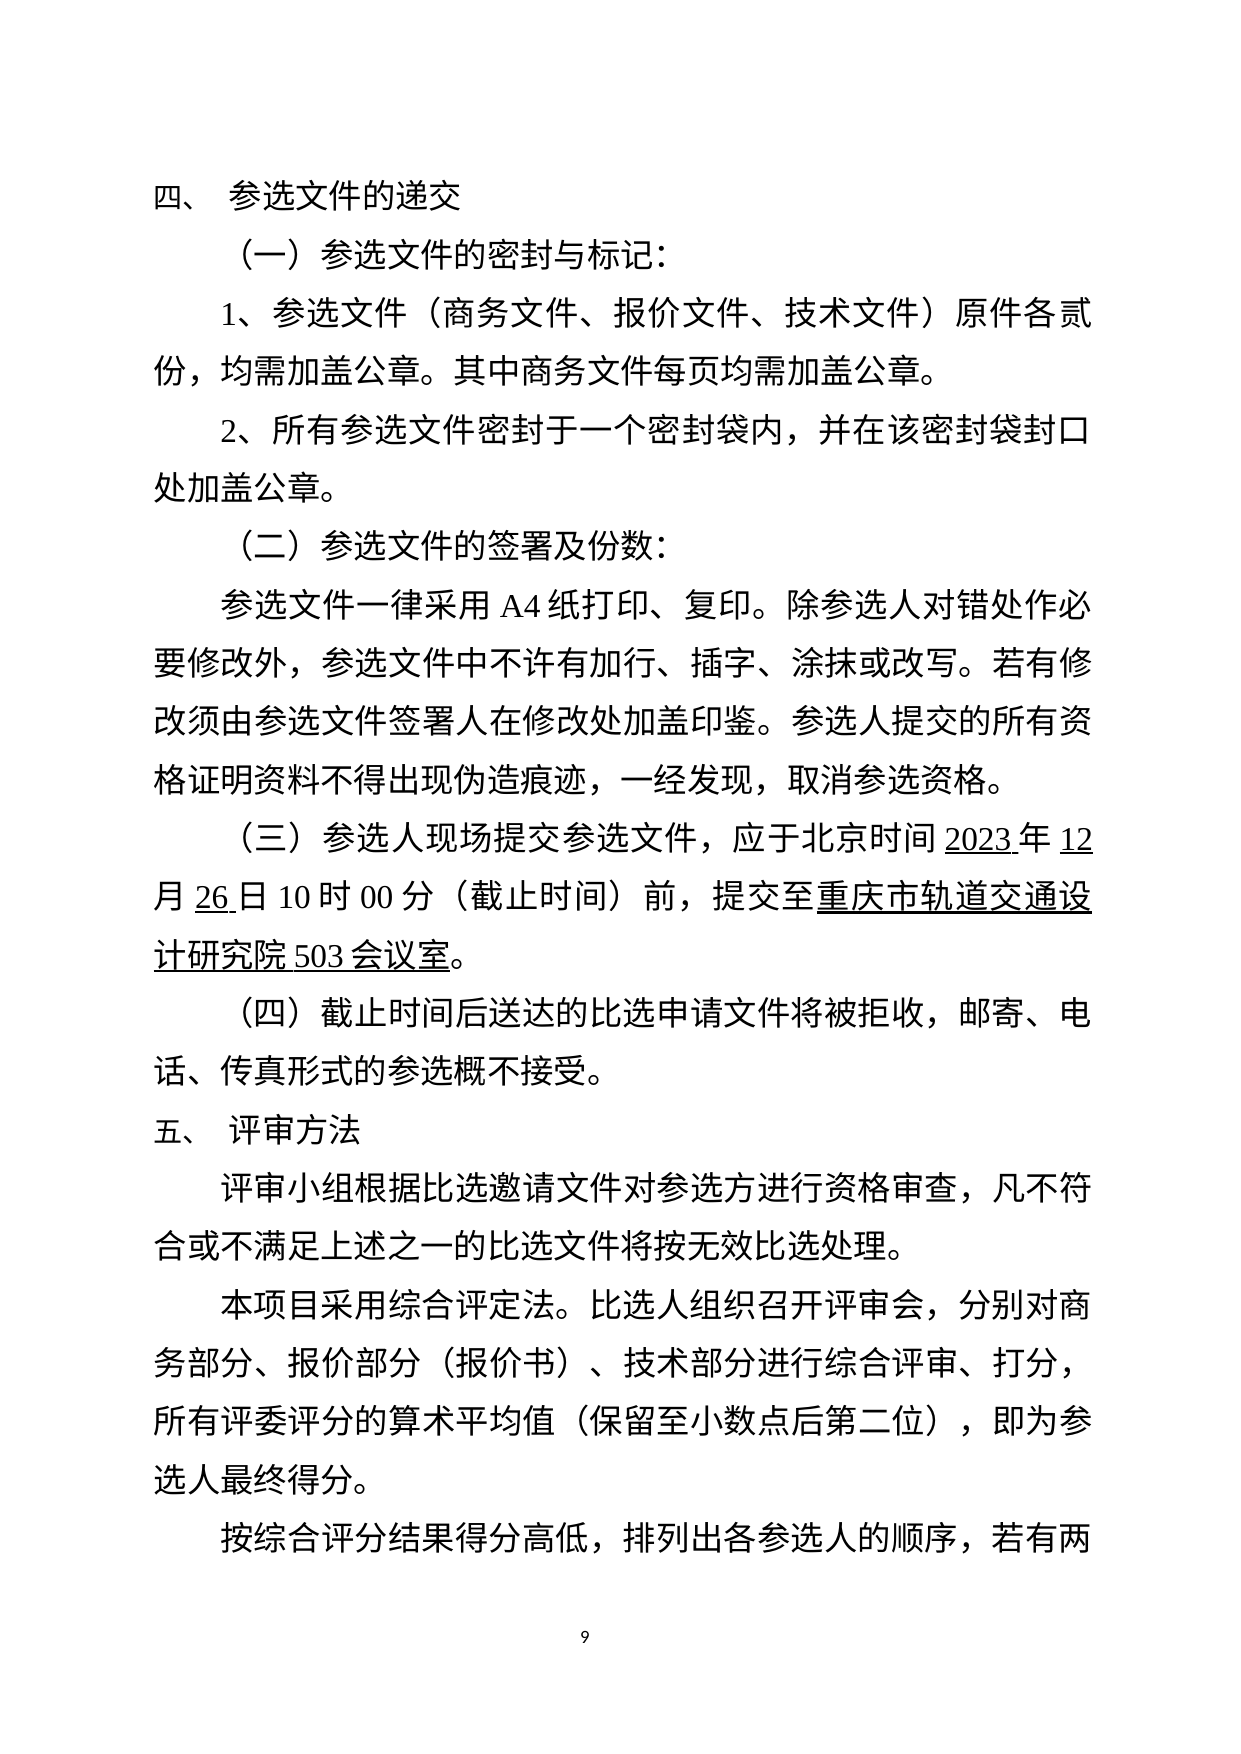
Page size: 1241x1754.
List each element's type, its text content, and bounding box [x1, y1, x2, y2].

text 1、参选文件（商务文件、报价文件、技术文件）原件各贰份，均需加盖公章。其中商务文件每页均需加盖公章。 [153, 279, 1093, 395]
text （二）参选文件的签署及份数： [153, 512, 1093, 570]
text 本项目采用综合评定法。比选人组织召开评审会，分别对商务部分、报价部分（报价书）、技术部分进行综合评审、打分，所有评委评分的算术平均值（保留至小数点后第二位），即为参选人最终得分。 [153, 1270, 1093, 1504]
text 2、所有参选文件密封于一个密封袋内，并在该密封袋封口处加盖公章。 [153, 395, 1093, 512]
text （一）参选文件的密封与标记： [153, 220, 1093, 279]
text 参选文件一律采用A4纸打印、复印。除参选人对错处作必要修改外，参选文件中不许有加行、插字、涂抹或改写。若有修改须由参选文件签署人在修改处加盖印鉴。参选人提交的所有资格证明资料不得出现伪造痕迹，一经发现，取消参选资格。 [153, 570, 1093, 804]
text 评审小组根据比选邀请文件对参选方进行资格审查，凡不符合或不满足上述之一的比选文件将按无效比选处理。 [153, 1154, 1093, 1270]
list 评审方法 [153, 1095, 1093, 1154]
list 参选文件的递交 [153, 162, 1093, 220]
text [153, 1504, 1093, 1562]
text （三）参选人现场提交参选文件，应于北京时间2023年12月26日10时00分（截止时间）前，提交至重庆市轨道交通设计研究院503会议室。 [153, 804, 1093, 979]
text （四）截止时间后送达的比选申请文件将被拒收，邮寄、电话、传真形式的参选概不接受。 [153, 979, 1093, 1095]
